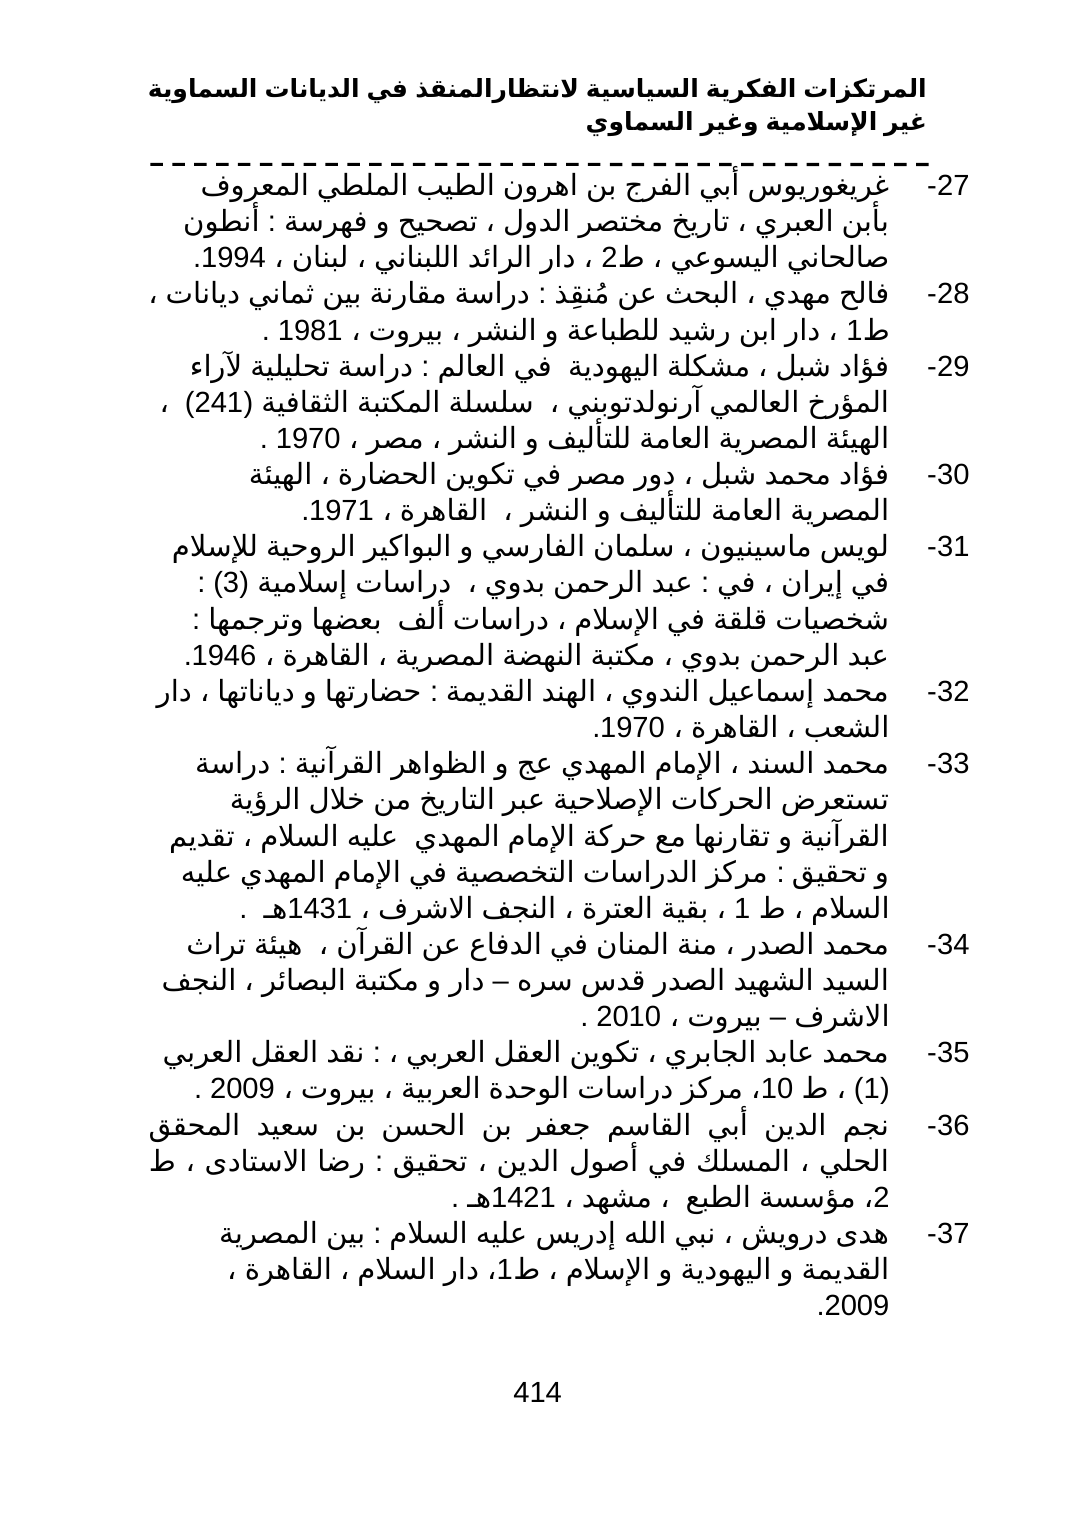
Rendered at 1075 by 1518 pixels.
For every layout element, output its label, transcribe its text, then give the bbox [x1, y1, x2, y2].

list محمد السند ، الإمام المهدي عج و الظواهر القرآنية : دراسة تستعرض الحركات الإصلاحية عبر التاريخ من خلال الرؤية القرآنية و تقارنها مع حركة الإمام المهدي عليه السلام ، تقديم و تحقيق : مركز الدراسات التخصصية في الإمام المهدي عليه السلام ، ط 1 ، بقية العترة ، النجف الاشرف ، 1431هـ . [148, 746, 927, 924]
list فؤاد محمد شبل ، دور مصر في تكوين الحضارة ، الهيئة المصرية العامة للتأليف و النشر ، القاهرة ، 1971. [148, 457, 927, 527]
list محمد عابد الجابري ، تكوين العقل العربي ، : نقد العقل العربي (1) ، ط 10، مركز دراسات الوحدة العربية ، بيروت ، 2009 . [148, 1035, 927, 1105]
list محمد إسماعيل الندوي ، الهند القديمة : حضارتها و دياناتها ، دار الشعب ، القاهرة ، 1970. [148, 674, 927, 744]
list محمد الصدر ، منة المنان في الدفاع عن القرآن ، هيئة تراث السيد الشهيد الصدر قدس سره – دار و مكتبة البصائر ، النجف الاشرف – بيروت ، 2010 . [148, 927, 927, 1033]
list فالح مهدي ، البحث عن مُنقِذ : دراسة مقارنة بين ثماني ديانات ، ط1 ، دار ابن رشيد للطباعة و النشر ، بيروت ، 1981 . [148, 276, 927, 346]
list لويس ماسينيون ، سلمان الفارسي و البواكير الروحية للإسلام في إيران ، في : عبد الرحمن بدوي ، دراسات إسلامية (3) : شخصيات قلقة في الإسلام ، دراسات ألف بعضها وترجمها : عبد الرحمن بدوي ، مكتبة النهضة المصرية ، القاهرة ، 1946. [148, 529, 927, 671]
list غريغوريوس أبي الفرج بن اهرون الطيب الملطي المعروف بأبن العبري ، تاريخ مختصر الدول ، تصحيح و فهرسة : أنطون صالحاني اليسوعي ، ط2 ، دار الرائد اللبناني ، لبنان ، 1994. [148, 168, 927, 274]
list هدى درويش ، نبي الله إدريس عليه السلام : بين المصرية القديمة و اليهودية و الإسلام ، ط1، دار السلام ، القاهرة ، 2009. [148, 1216, 927, 1322]
list نجم الدين أبي القاسم جعفر بن الحسن بن سعيد المحقق الحلي ، المسلك في أصول الدين ، تحقيق : رضا الاستادى ، ط2، مؤسسة الطبع ، مشهد ، 1421هـ . [148, 1108, 927, 1213]
list فؤاد شبل ، مشكلة اليهودية في العالم : دراسة تحليلية لآراء المؤرخ العالمي آرنولدتوبني ، سلسلة المكتبة الثقافية (241) ، الهيئة المصرية العامة للتأليف و النشر ، مصر ، 1970 . [148, 349, 927, 454]
